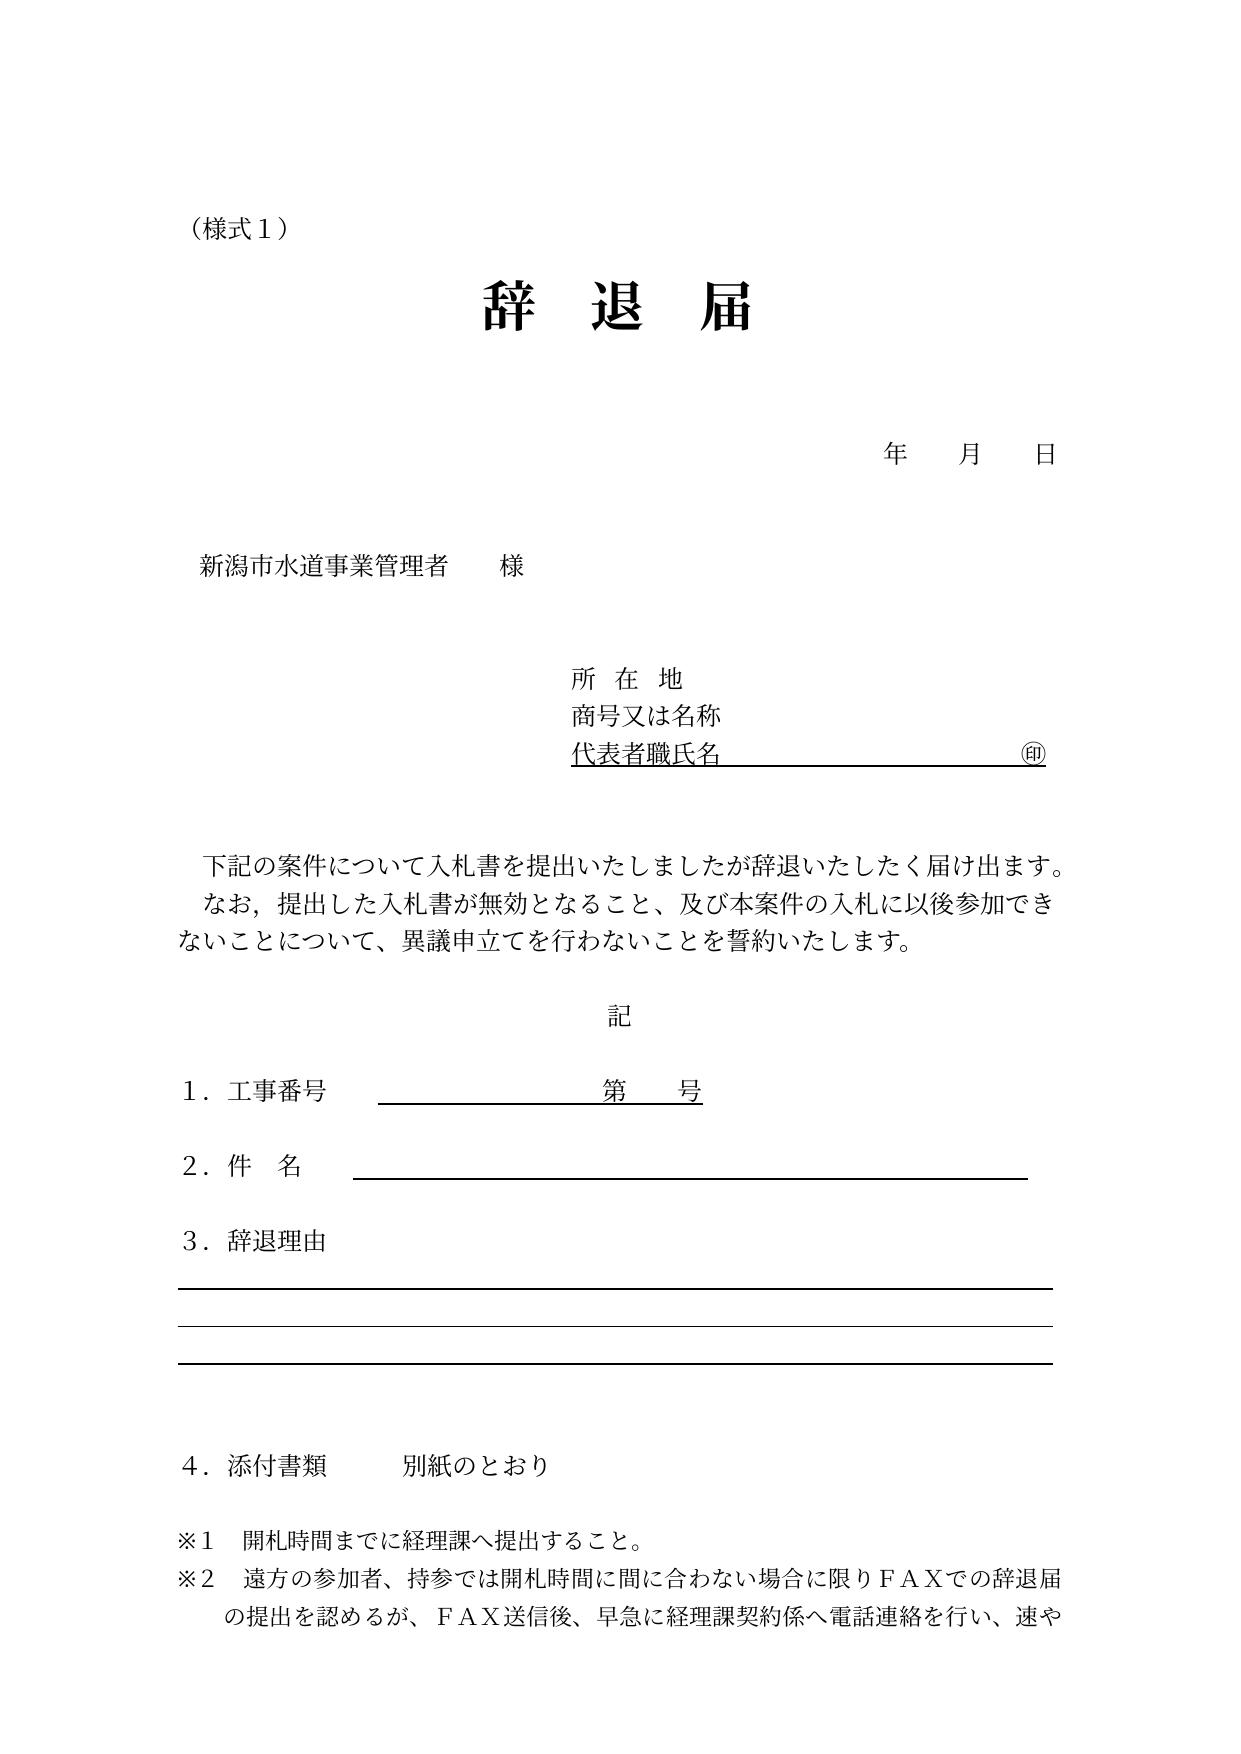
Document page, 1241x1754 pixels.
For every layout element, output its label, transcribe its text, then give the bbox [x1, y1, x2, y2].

text ※１ 開札時間までに経理課へ提出すること。 [177, 1521, 1063, 1559]
text ３．辞退理由 [177, 1221, 1063, 1259]
text （様式１） [177, 209, 1058, 246]
text 下記の案件について入札書を提出いたしましたが辞退いたしたく届け出ます。 [177, 846, 1058, 884]
text 新潟市水道事業管理者 様 [199, 546, 1058, 584]
text 所在地 [177, 659, 1058, 696]
text ２．件名 [177, 1146, 1063, 1184]
text 代表者職氏名 ㊞ [221, 734, 1058, 771]
text １．工事番号 第 号 [177, 1071, 1063, 1109]
subtitle 記 [177, 996, 1063, 1034]
text 商号又は名称 [221, 696, 1058, 734]
text 年 月 日 [177, 434, 1058, 471]
text ４．添付書類 別紙のとおり [177, 1446, 1063, 1484]
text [177, 1559, 1063, 1634]
text なお，提出した入札書が無効となること、及び本案件の入札に以後参加できないことについて、異議申立てを行わないことを誓約いたします。 [177, 884, 1058, 959]
text 辞退届 [177, 246, 1058, 359]
